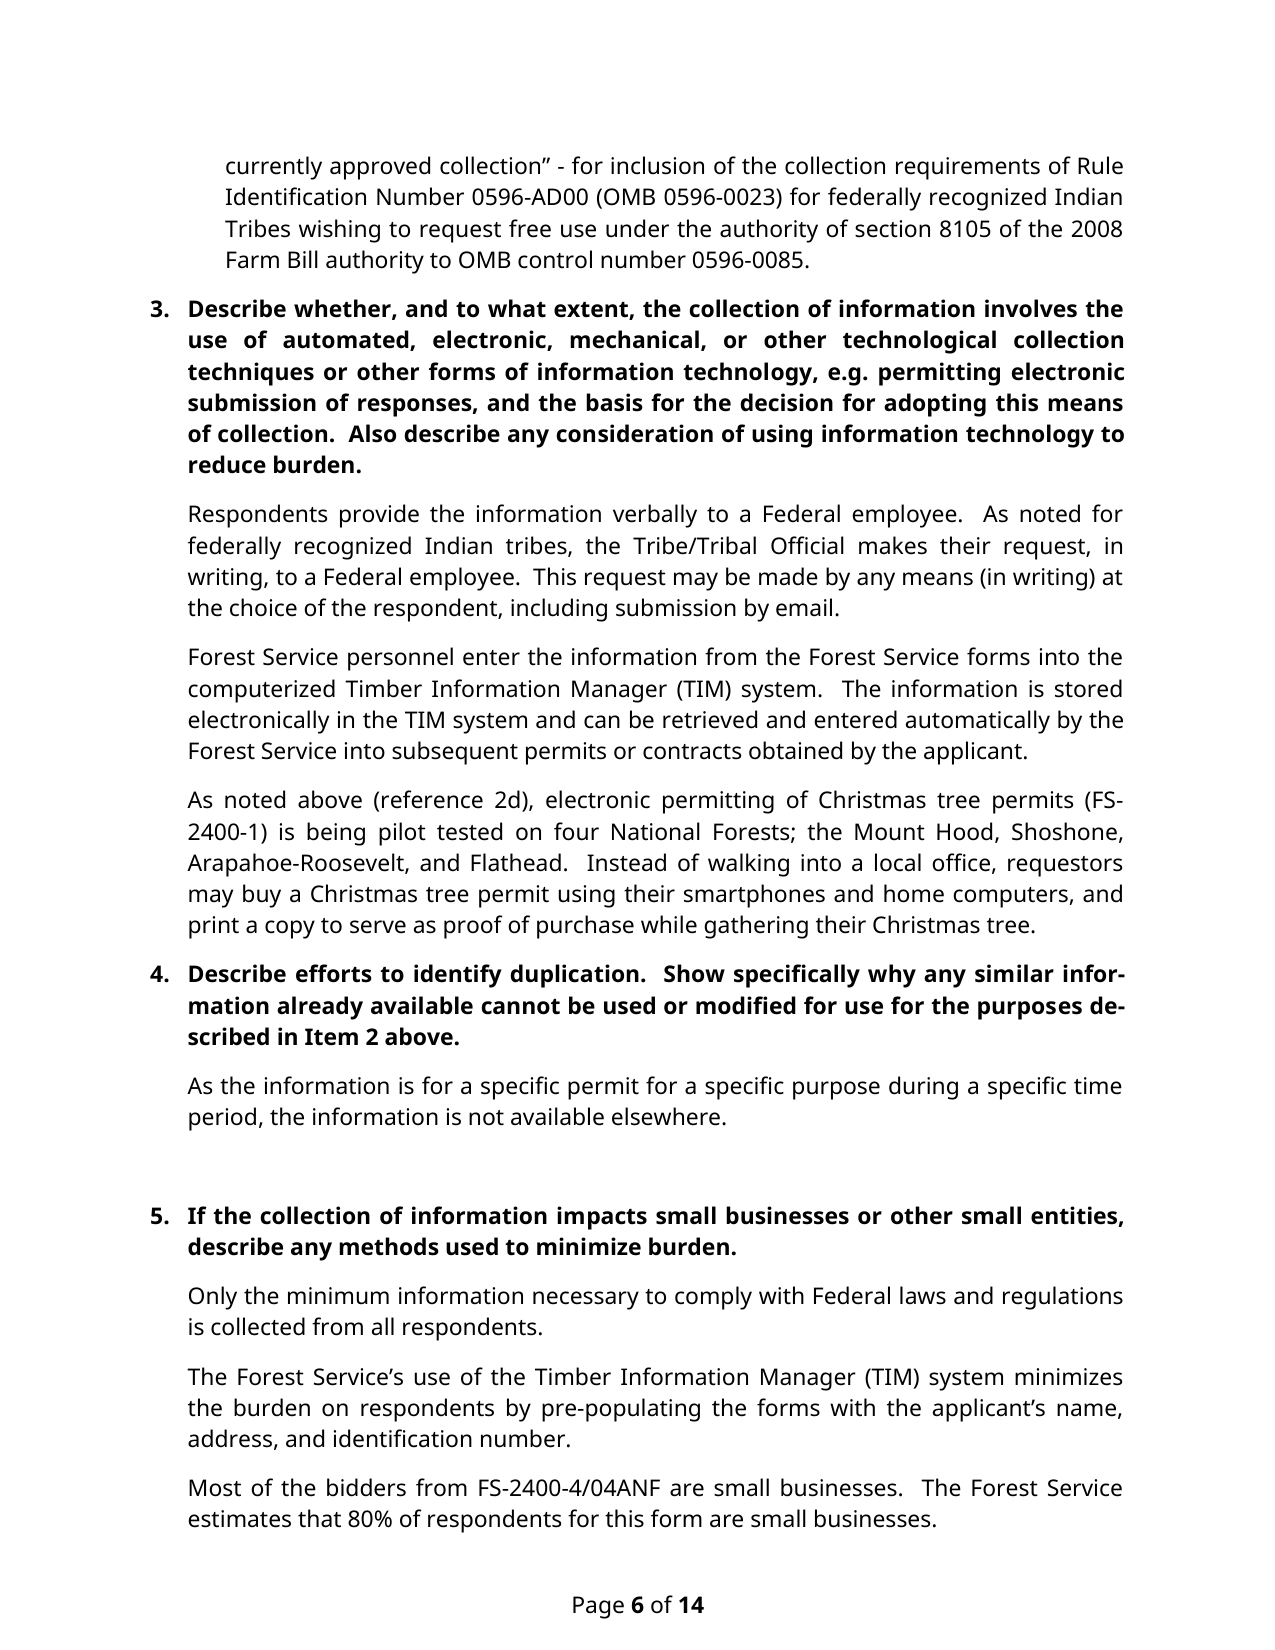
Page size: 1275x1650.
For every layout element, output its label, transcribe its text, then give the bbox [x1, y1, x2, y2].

text Forest Service personnel enter the information from the Forest Service forms into the computerized Timber Information Manager (TIM) system. The information is stored electronically in the TIM system and can be retrieved and entered automatically by the Forest Service into subsequent permits or contracts obtained by the applicant. [187, 641, 1125, 766]
text Respondents provide the information verbally to a Federal employee. As noted for federally recognized Indian tribes, the Tribe/Tribal Official makes their request, in writing, to a Federal employee. This request may be made by any means (in writing) at the choice of the respondent, including submission by email. [187, 498, 1125, 623]
text Most of the bidders from FS-2400-4/04ANF are small businesses. The Forest Service estimates that 80% of respondents for this form are small businesses. [187, 1472, 1125, 1534]
text The Forest Service’s use of the Timber Information Manager (TIM) system minimizes the burden on respondents by pre-populating the forms with the applicant’s name, address, and identification number. [187, 1360, 1125, 1454]
text As the information is for a specific permit for a specific purpose during a specific time period, the information is not available elsewhere. [187, 1070, 1125, 1132]
list Describe efforts to identify duplication. Show specifically why any similar information already available cannot be used or modified for use for the purposes described in Item 2 above. [150, 958, 1125, 1052]
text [225, 150, 1125, 275]
text Only the minimum information necessary to comply with Federal laws and regulations is collected from all respondents. [187, 1280, 1125, 1342]
text As noted above (reference 2d), electronic permitting of Christmas tree permits (FS-2400-1) is being pilot tested on four National Forests; the Mount Hood, Shoshone, Arapahoe-Roosevelt, and Flathead. Instead of walking into a local office, requestors may buy a Christmas tree permit using their smartphones and home computers, and print a copy to serve as proof of purchase while gathering their Christmas tree. [187, 784, 1125, 940]
list Describe whether, and to what extent, the collection of information involves the use of automated, electronic, mechanical, or other technological collection techniques or other forms of information technology, e.g. permitting electronic submission of responses, and the basis for the decision for adopting this means of collection. Also describe any consideration of using information technology to reduce burden. [150, 293, 1125, 480]
list If the collection of information impacts small businesses or other small entities, describe any methods used to minimize burden. [150, 1199, 1125, 1262]
